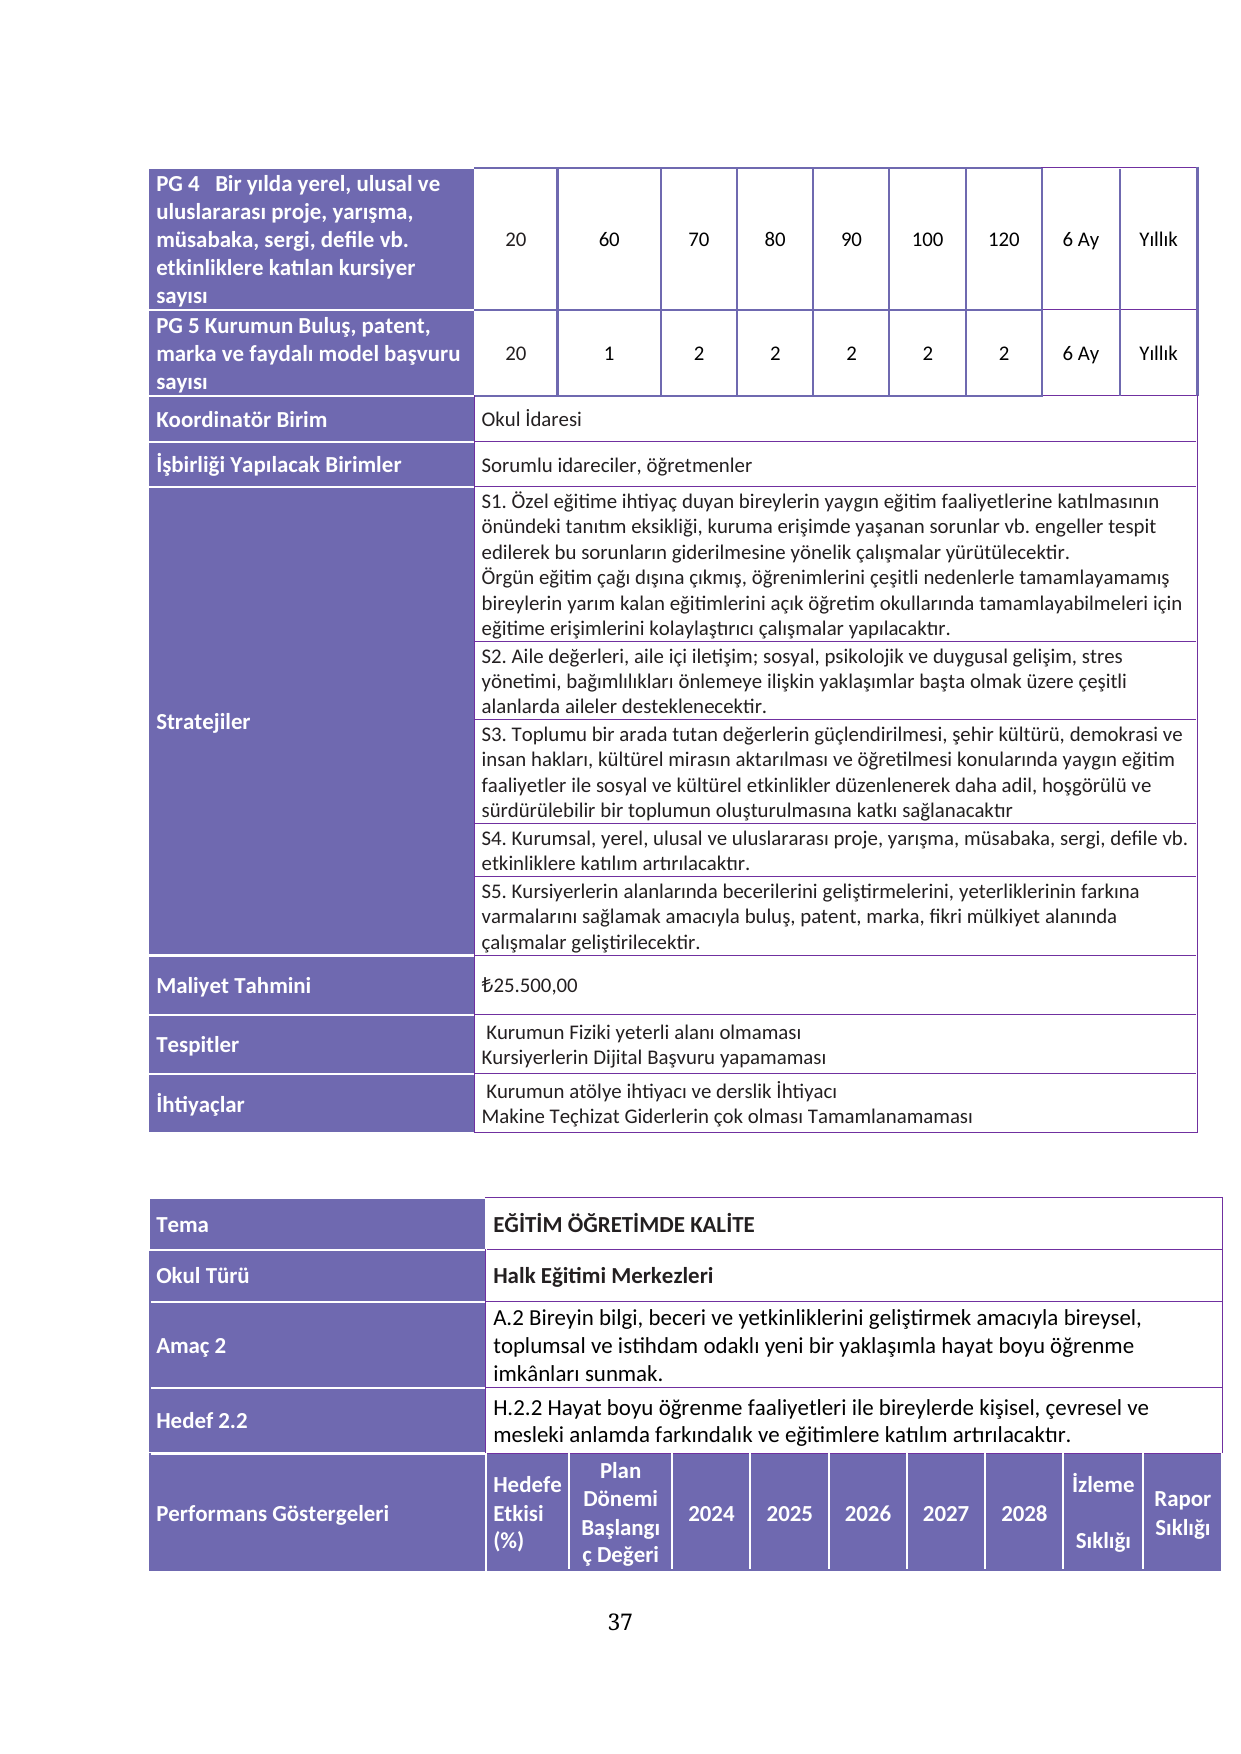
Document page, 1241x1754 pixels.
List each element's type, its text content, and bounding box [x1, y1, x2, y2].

table_cell İzleme Sıklığı [1063, 1454, 1143, 1571]
table_cell Halk Eğitimi Merkezleri [486, 1250, 1222, 1301]
table_cell S1. Özel eğitime ihtiyaç duyan bireylerin yaygın eğitim faaliyetlerine katılmasının önündeki tanıtım eksikliği, kuruma erişimde yaşanan sorunlar vb. engeller tespit edilerek bu sorunların giderilmesine yönelik çalışmalar yürütülecektir. Örgün eğitim çağı dışına çıkmış, öğrenimlerini çeşitli nedenlerle tamamlayamamış bireylerin yarım kalan eğitimlerini açık öğretim okullarında tamamlayabilmeleri için eğitime erişimlerini kolaylaştırıcı çalışmalar yapılacaktır. [475, 486, 1197, 641]
table_cell 6 Ay [1043, 310, 1119, 395]
table_cell 90 [814, 169, 888, 309]
table_cell İşbirliği Yapılacak Birimler [149, 443, 474, 486]
table_cell PG 4 Bir yılda yerel, ulusal ve uluslararası proje, yarışma, müsabaka, sergi, defile vb. etkinliklere katılan kursiyer sayısı [149, 169, 474, 309]
table_cell 120 [967, 169, 1041, 309]
table_cell Yıllık [1121, 310, 1196, 395]
table_cell Rapor Sıklığı [1143, 1454, 1221, 1571]
table_cell Sorumlu idareciler, öğretmenler [475, 441, 1197, 486]
table_cell PG 5 Kurumun Buluş, patent, marka ve faydalı model başvuru sayısı [149, 311, 474, 395]
table_cell Tespitler [149, 1016, 474, 1073]
table_cell İhtiyaçlar [149, 1075, 474, 1132]
table_cell Plan Dönemi Başlangıç Değeri [569, 1454, 672, 1571]
table_cell 2027 [907, 1454, 985, 1571]
table_cell 6 Ay [1043, 168, 1120, 309]
table_cell Okul İdaresi [475, 396, 1197, 441]
table_cell 2026 [829, 1454, 907, 1571]
table_cell Koordinatör Birim [149, 397, 474, 441]
table_cell 2025 [750, 1454, 829, 1571]
table_cell 20 [474, 311, 556, 395]
table_cell 2024 [672, 1454, 750, 1571]
table_cell 60 [559, 169, 660, 309]
table_cell Yıllık [1121, 168, 1196, 309]
table_cell Okul Türü [149, 1251, 485, 1301]
table_cell 2 [662, 311, 736, 395]
table_cell Performans Göstergeleri [149, 1453, 485, 1571]
table_cell 100 [890, 169, 965, 309]
table_cell 20 [474, 169, 556, 309]
table_cell 2 [967, 311, 1041, 395]
table_cell 2028 [985, 1454, 1063, 1571]
table_cell H.2.2 Hayat boyu öğrenme faaliyetleri ile bireylerde kişisel, çevresel ve mesleki anlamda farkındalık ve eğitimlere katılım artırılacaktır. [486, 1388, 1222, 1452]
table_cell S2. Aile değerleri, aile içi iletişim; sosyal, psikolojik ve duygusal gelişim, stres yönetimi, bağımlılıkları önlemeye ilişkin yaklaşımlar başta olmak üzere çeşitli alanlarda aileler desteklenecektir. [475, 641, 1197, 719]
table_cell Amaç 2 [149, 1301, 485, 1387]
table_cell 80 [738, 169, 812, 309]
table_cell Hedefe Etkisi (%) [487, 1454, 569, 1571]
table_cell 1 [559, 311, 660, 395]
table_cell 2 [738, 311, 812, 395]
table_cell 2 [814, 311, 888, 395]
table_cell Maliyet Tahmini [149, 957, 474, 1014]
table_cell S4. Kurumsal, yerel, ulusal ve uluslararası proje, yarışma, müsabaka, sergi, defile vb. etkinliklere katılım artırılacaktır. [475, 823, 1197, 876]
table_cell 2 [890, 311, 965, 395]
table_cell 70 [662, 169, 736, 309]
table_cell Hedef 2.2 [149, 1387, 485, 1452]
table_header Tema [150, 1199, 485, 1249]
table_cell Stratejiler [149, 488, 474, 954]
table_cell S3. Toplumu bir arada tutan değerlerin güçlendirilmesi, şehir kültürü, demokrasi ve insan hakları, kültürel mirasın aktarılması ve öğretilmesi konularında yaygın eğitim faaliyetler ile sosyal ve kültürel etkinlikler düzenlenerek daha adil, hoşgörülü ve sürdürülebilir bir toplumun oluşturulmasına katkı sağlanacaktır [475, 719, 1197, 823]
table_cell A.2 Bireyin bilgi, beceri ve yetkinliklerini geliştirmek amacıyla bireysel, toplumsal ve istihdam odaklı yeni bir yaklaşımla hayat boyu öğrenme imkânları sunmak. [486, 1302, 1222, 1387]
table_cell Kurumun atölye ihtiyacı ve derslik İhtiyacı Makine Teçhizat Giderlerin çok olması Tamamlanamaması [475, 1073, 1197, 1132]
table_cell ₺25.500,00 [475, 955, 1197, 1014]
table_cell Kurumun Fiziki yeterli alanı olmaması Kursiyerlerin Dijital Başvuru yapamaması [475, 1014, 1197, 1073]
table_cell S5. Kursiyerlerin alanlarında becerilerini geliştirmelerini, yeterliklerinin farkına varmalarını sağlamak amacıyla buluş, patent, marka, fikri mülkiyet alanında çalışmalar geliştirilecektir. [475, 876, 1197, 954]
table_header EĞİTİM ÖĞRETİMDE KALİTE [487, 1198, 1222, 1249]
